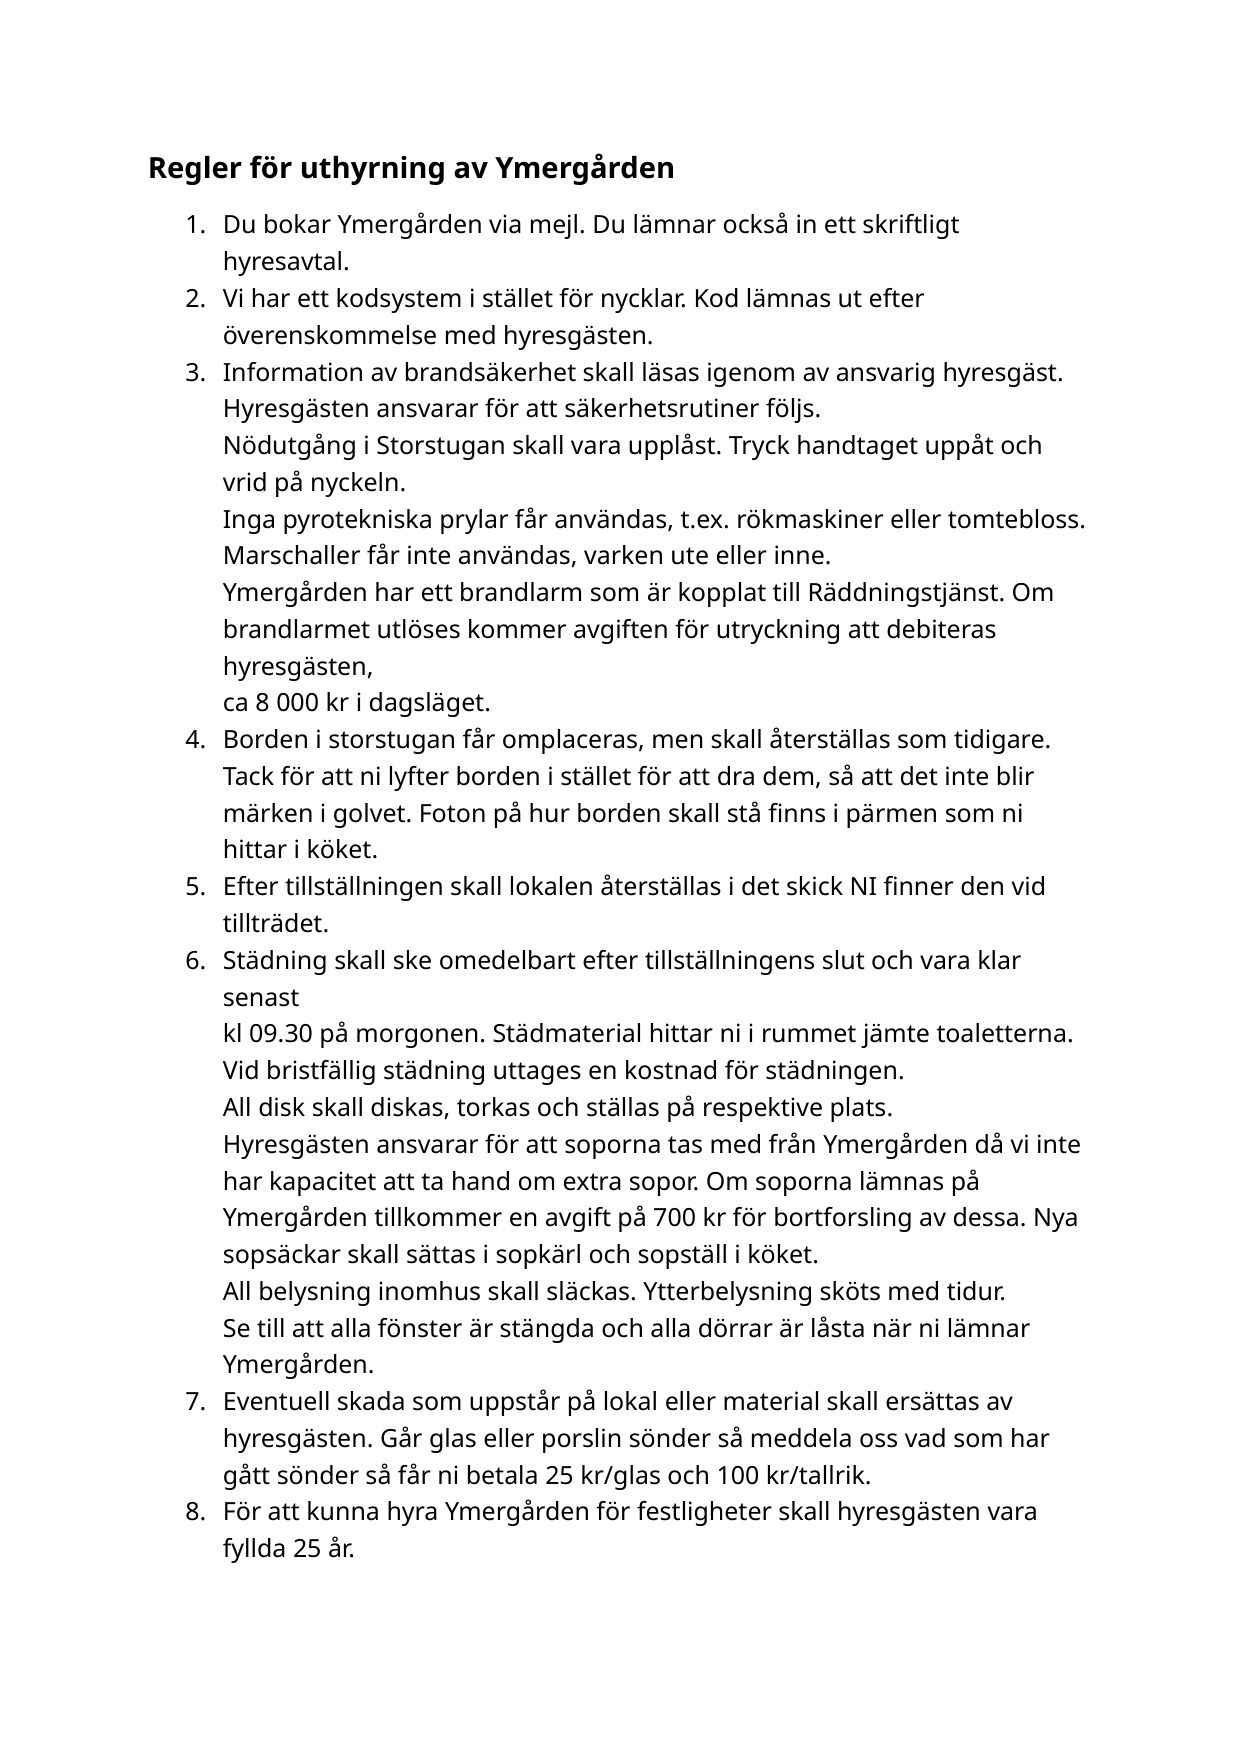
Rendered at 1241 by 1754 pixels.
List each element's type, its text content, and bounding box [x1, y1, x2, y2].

list För att kunna hyra Ymergården för festligheter skall hyresgästen vara fyllda 25 år. [185, 1494, 1093, 1565]
list Städning skall ske omedelbart efter tillställningens slut och vara klar senast [185, 942, 1093, 1013]
list Borden i storstugan får omplaceras, men skall återställas som tidigare. Tack för att ni lyfter borden i stället för att dra dem, så att det inte blir märken i golvet. Foton på hur borden skall stå finns i pärmen som ni hittar i köket. [185, 722, 1093, 866]
list ca 8 000 kr i dagsläget. [223, 685, 1093, 719]
list All belysning inomhus skall släckas. Ytterbelysning sköts med tidur. [223, 1273, 1093, 1307]
list Efter tillställningen skall lokalen återställas i det skick NI finner den vid tillträdet. [185, 869, 1093, 940]
list Vi har ett kodsystem i stället för nycklar. Kod lämnas ut efter överenskommelse med hyresgästen. [185, 281, 1093, 351]
list Eventuell skada som uppstår på lokal eller material skall ersättas av hyresgästen. Går glas eller porslin sönder så meddela oss vad som har gått sönder så får ni betala 25 kr/glas och 100 kr/tallrik. [185, 1384, 1093, 1491]
list Ymergården har ett brandlarm som är kopplat till Räddningstjänst. Om brandlarmet utlöses kommer avgiften för utryckning att debiteras hyresgästen, [223, 575, 1093, 682]
list Hyresgästen ansvarar för att soporna tas med från Ymergården då vi inte har kapacitet att ta hand om extra sopor. Om soporna lämnas på Ymergården tillkommer en avgift på 700 kr för bortforsling av dessa. Nya sopsäckar skall sättas i sopkärl och sopställ i köket. [223, 1126, 1093, 1271]
list Nödutgång i Storstugan skall vara upplåst. Tryck handtaget uppåt och vrid på nyckeln. [223, 428, 1093, 498]
list Inga pyrotekniska prylar får användas, t.ex. rökmaskiner eller tomtebloss. [223, 501, 1093, 535]
list kl 09.30 på morgonen. Städmaterial hittar ni i rummet jämte toaletterna. Vid bristfällig städning uttages en kostnad för städningen. [223, 1016, 1093, 1087]
list Se till att alla fönster är stängda och alla dörrar är låsta när ni lämnar Ymergården. [223, 1310, 1093, 1381]
list Du bokar Ymergården via mejl. Du lämnar också in ett skriftligt hyresavtal. [185, 207, 1093, 278]
list Information av brandsäkerhet skall läsas igenom av ansvarig hyresgäst. Hyresgästen ansvarar för att säkerhetsrutiner följs. [185, 354, 1093, 425]
text Regler för uthyrning av Ymergården [148, 148, 1093, 187]
list Marschaller får inte användas, varken ute eller inne. [223, 538, 1093, 572]
list All disk skall diskas, torkas och ställas på respektive plats. [223, 1089, 1093, 1124]
